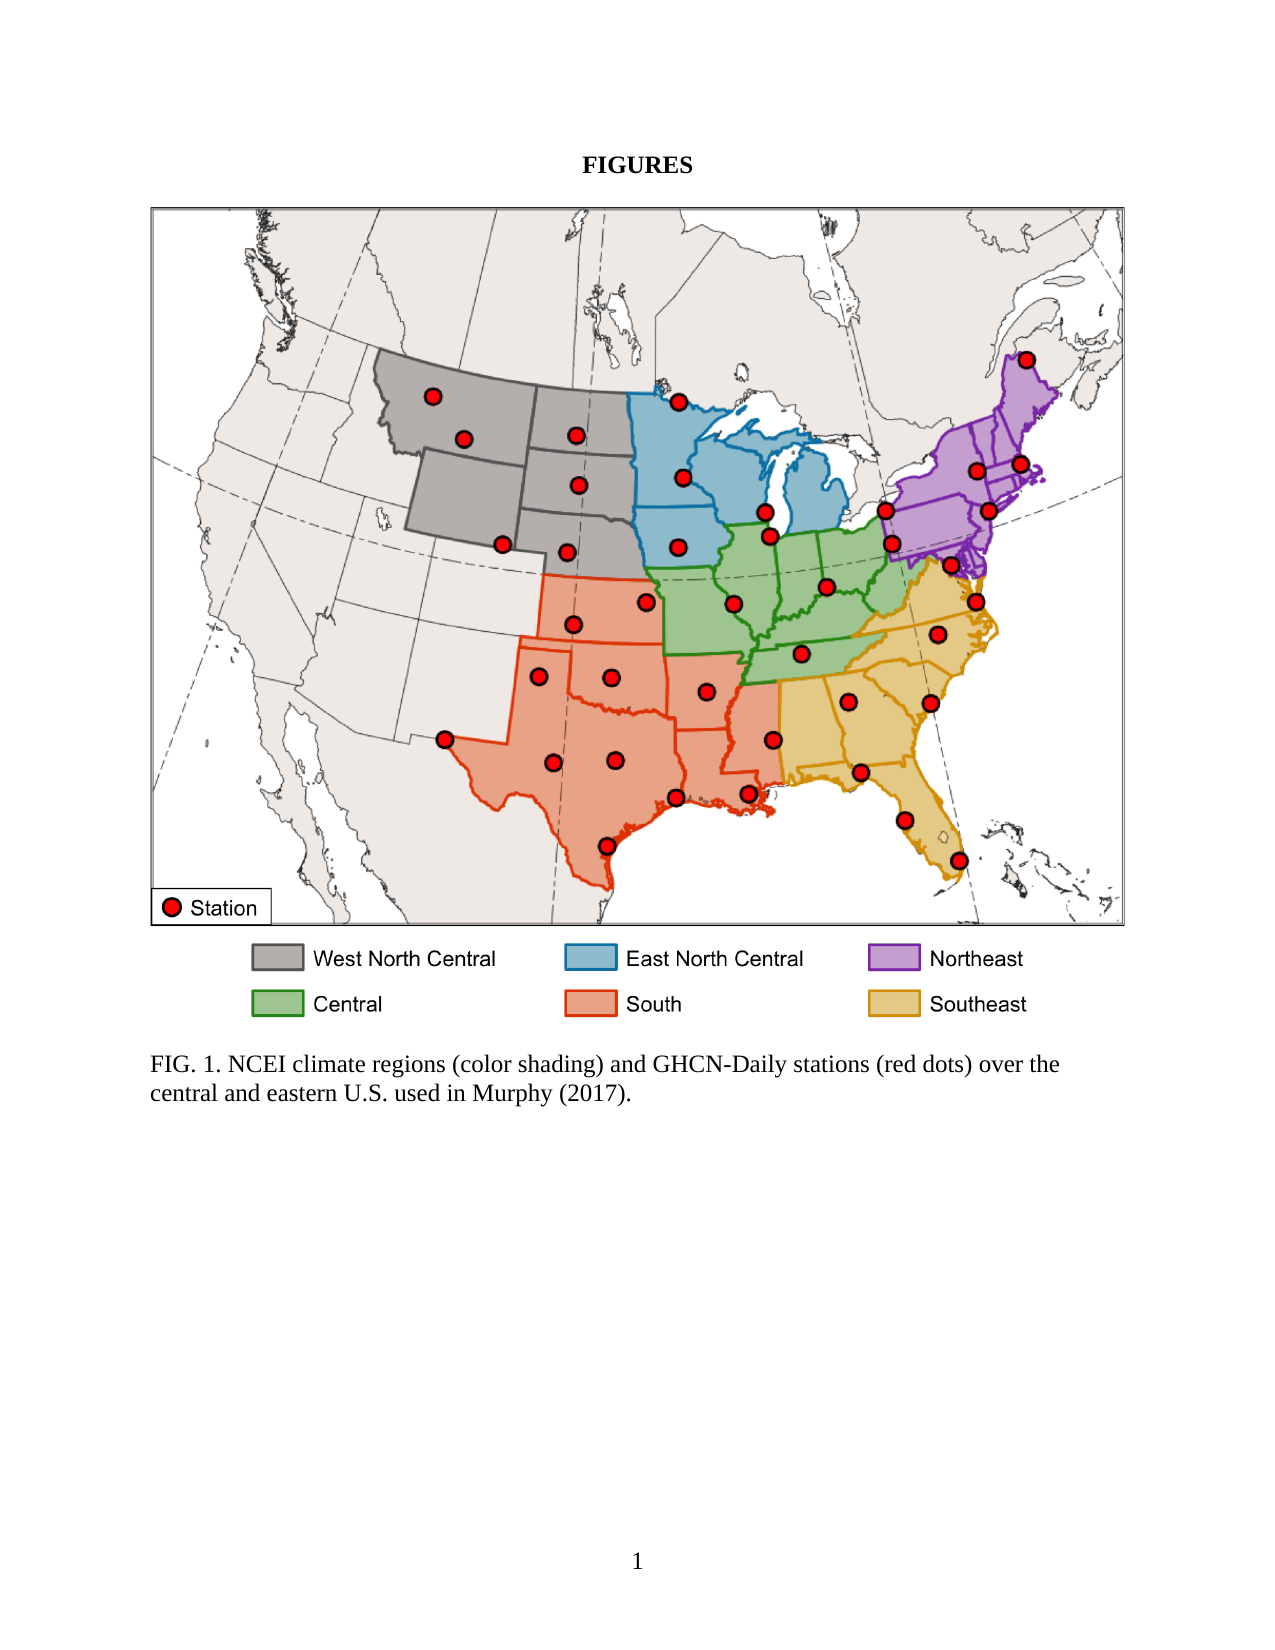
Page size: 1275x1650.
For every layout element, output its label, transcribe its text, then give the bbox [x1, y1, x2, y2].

text FIGURES [150, 150, 1125, 179]
picture [150, 207, 1125, 1021]
text FIG. 1. NCEI climate regions (color shading) and GHCN-Daily stations (red dots) over the central and eastern U.S. used in Murphy (2017). [150, 1049, 1125, 1107]
